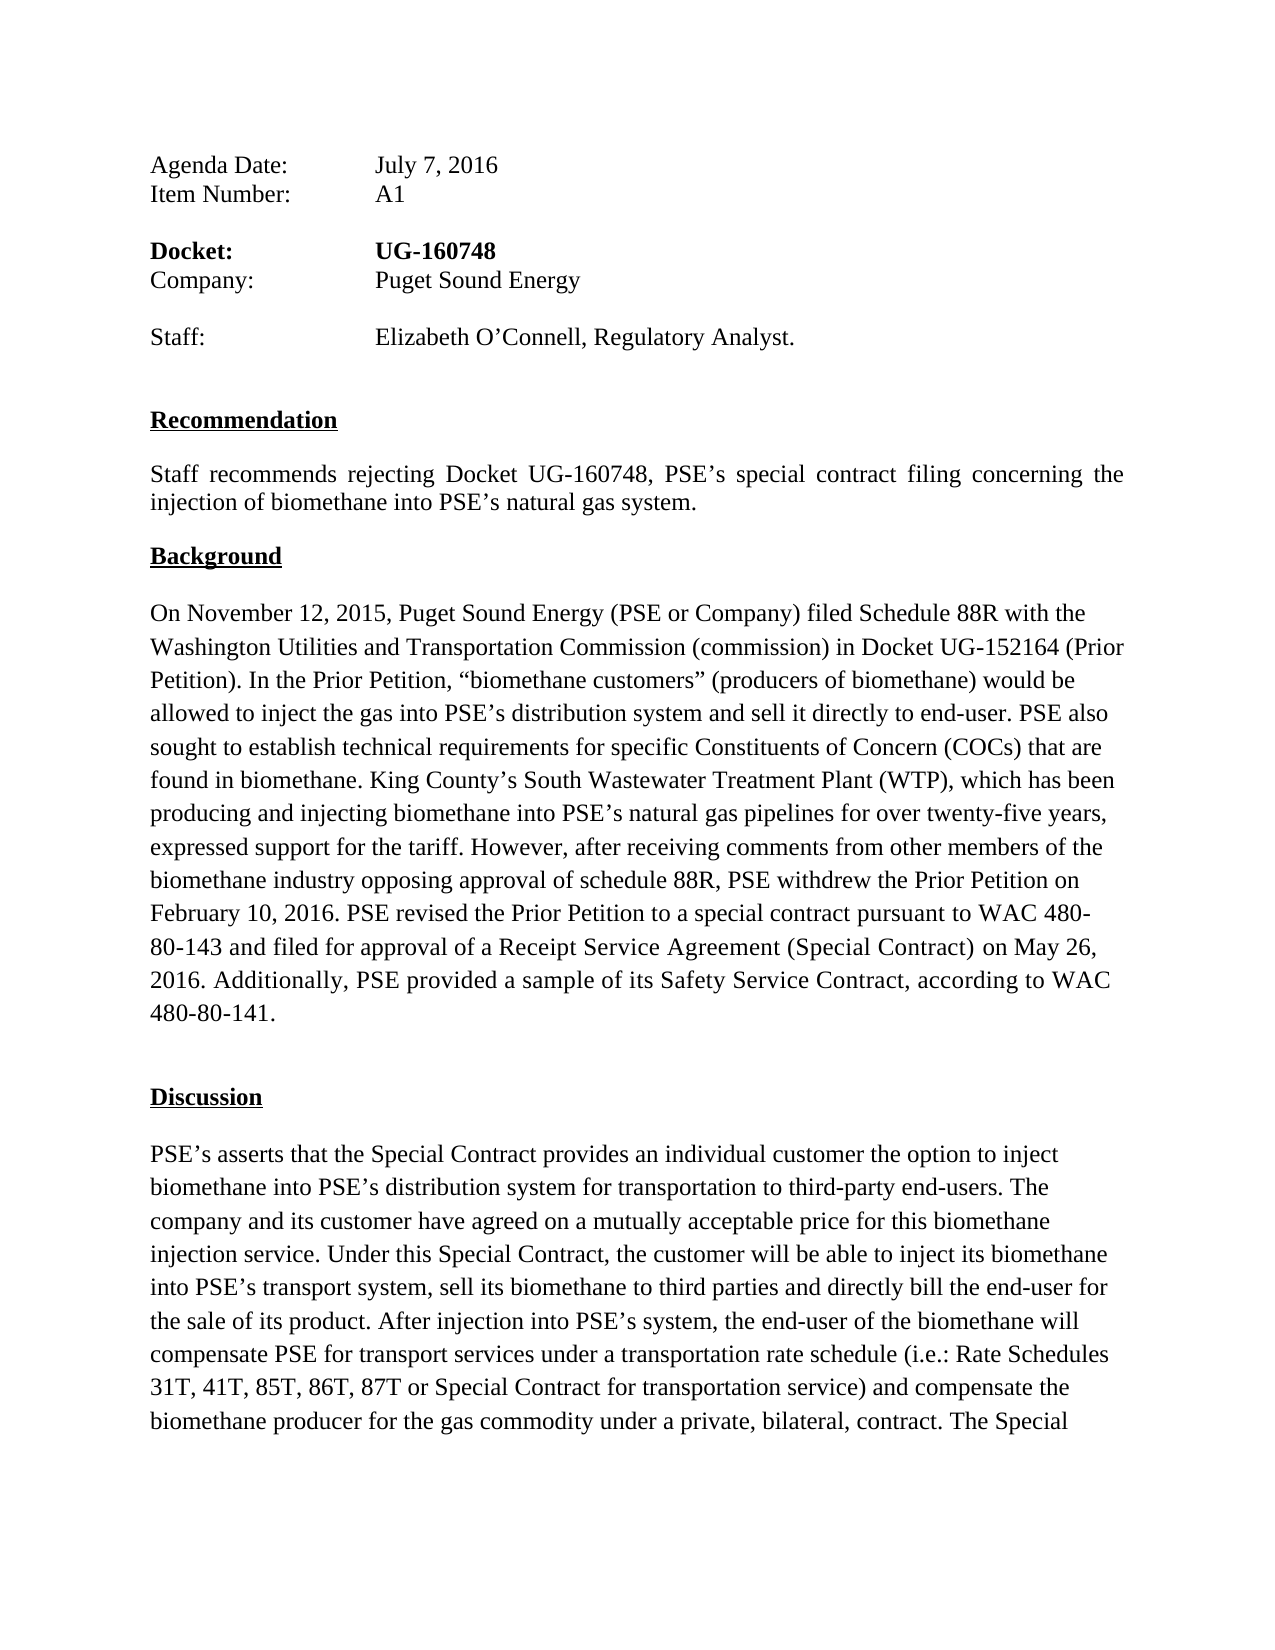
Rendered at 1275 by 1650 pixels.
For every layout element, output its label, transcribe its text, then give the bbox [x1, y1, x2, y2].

subtitle Discussion [150, 1082, 1125, 1111]
text Docket: UG-160748 [150, 236, 1125, 265]
subtitle Background [150, 541, 1125, 570]
text On November 12, 2015, Puget Sound Energy (PSE or Company) filed Schedule 88R with the Washington Utilities and Transportation Commission (commission) in Docket UG-152164 (Prior Petition). In the Prior Petition, “biomethane customers” (producers of biomethane) would be allowed to inject the gas into PSE’s distribution system and sell it directly to end-user. PSE also sought to establish technical requirements for specific Constituents of Concern (COCs) that are found in biomethane. King County’s South Wastewater Treatment Plant (WTP), which has been producing and injecting biomethane into PSE’s natural gas pipelines for over twenty-five years, expressed support for the tariff. However, after receiving comments from other members of the biomethane industry opposing approval of schedule 88R, PSE withdrew the Prior Petition on February 10, 2016. PSE revised the Prior Petition to a special contract pursuant to WAC 480-80-143 and filed for approval of a Receipt Service Agreement (Special Contract) on May 26, 2016. Additionally, PSE provided a sample of its Safety Service Contract, according to WAC 480-80-141. [150, 595, 1125, 1028]
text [150, 1136, 1125, 1436]
text Agenda Date: July 7, 2016 [150, 150, 1125, 179]
text Staff recommends rejecting Docket UG-160748, PSE’s special contract filing concerning the injection of biomethane into PSE’s natural gas system. [150, 459, 1125, 516]
subtitle Recommendation [150, 405, 1125, 434]
text Item Number: A1 [150, 179, 1125, 207]
text Staff: Elizabeth O’Connell, Regulatory Analyst. [150, 322, 1125, 351]
text Company: Puget Sound Energy [150, 265, 1125, 294]
